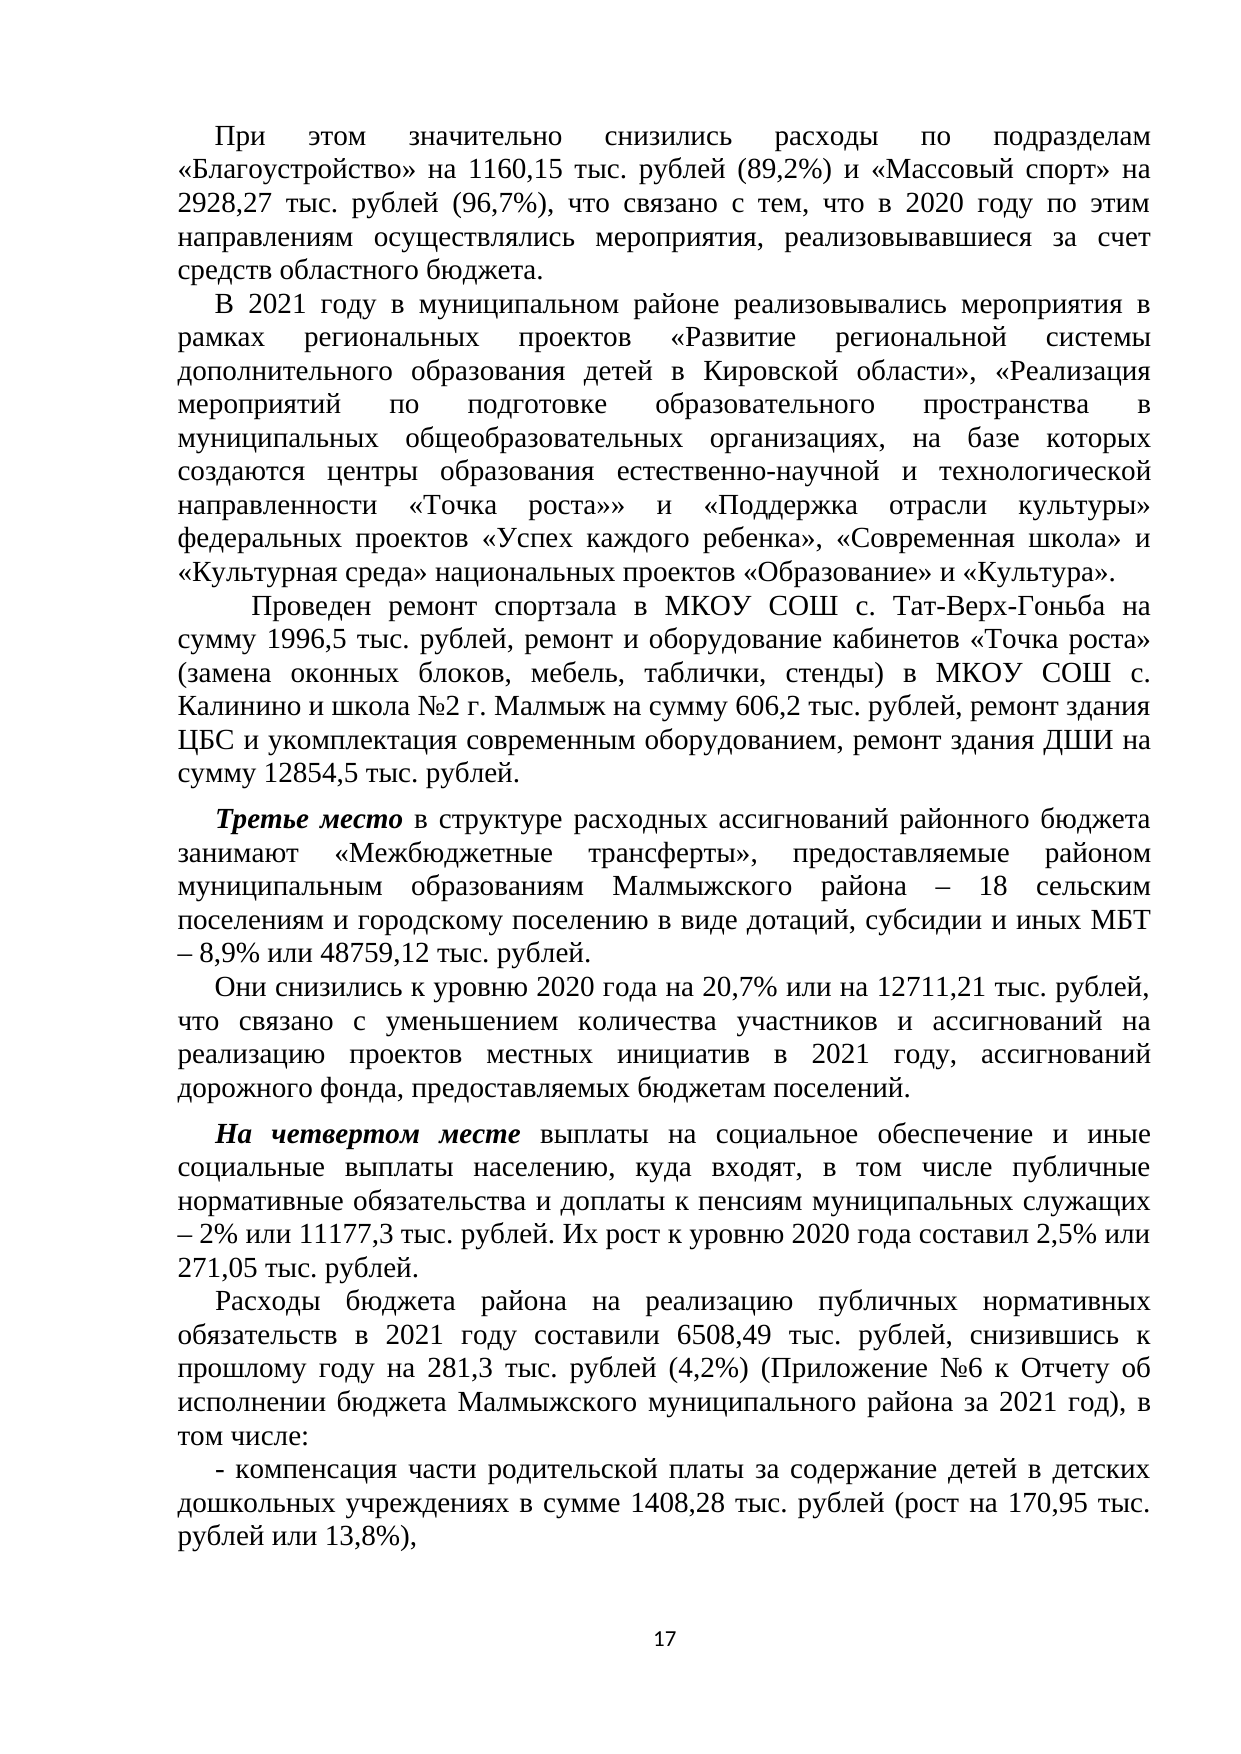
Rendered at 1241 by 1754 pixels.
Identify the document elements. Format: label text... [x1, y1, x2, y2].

text При этом значительно снизились расходы по подразделам «Благоустройство» на 1160,15 тыс. рублей (89,2%) и «Массовый спорт» на 2928,27 тыс. рублей (96,7%), что связано с тем, что в 2020 году по этим направлениям осуществлялись мероприятия, реализовывавшиеся за счет средств областного бюджета. [177, 118, 1152, 286]
text Расходы бюджета района на реализацию публичных нормативных обязательств в 2021 году составили 6508,49 тыс. рублей, снизившись к прошлому году на 281,3 тыс. рублей (4,2%) (Приложение №6 к Отчету об исполнении бюджета Малмыжского муниципального района за 2021 год), в том числе: [177, 1283, 1152, 1451]
text Проведен ремонт спортзала в МКОУ СОШ с. Тат-Верх-Гоньба на сумму 1996,5 тыс. рублей, ремонт и оборудование кабинетов «Точка роста» (замена оконных блоков, мебель, таблички, стенды) в МКОУ СОШ с. Калинино и школа №2 г. Малмыж на сумму 606,2 тыс. рублей, ремонт здания ЦБС и укомплектация современным оборудованием, ремонт здания ДШИ на сумму 12854,5 тыс. рублей. [177, 588, 1152, 789]
text В 2021 году в муниципальном районе реализовывались мероприятия в рамках региональных проектов «Развитие региональной системы дополнительного образования детей в Кировской области», «Реализация мероприятий по подготовке образовательного пространства в муниципальных общеобразовательных организациях, на базе которых создаются центры образования естественно-научной и технологической направленности «Точка роста»» и «Поддержка отрасли культуры» федеральных проектов «Успех каждого ребенка», «Современная школа» и «Культурная среда» национальных проектов «Образование» и «Культура». [177, 286, 1152, 588]
text На четвертом месте выплаты на социальное обеспечение и иные социальные выплаты населению, куда входят, в том числе публичные нормативные обязательства и доплаты к пенсиям муниципальных служащих – 2% или 11177,3 тыс. рублей. Их рост к уровню 2020 года составил 2,5% или 271,05 тыс. рублей. [177, 1116, 1152, 1283]
text - компенсация части родительской платы за содержание детей в детских дошкольных учреждениях в сумме 1408,28 тыс. рублей (рост на 170,95 тыс. рублей или 13,8%), [177, 1451, 1152, 1552]
text Они снизились к уровню 2020 года на 20,7% или на 12711,21 тыс. рублей, что связано с уменьшением количества участников и ассигнований на реализацию проектов местных инициатив в 2021 году, ассигнований дорожного фонда, предоставляемых бюджетам поселений. [177, 969, 1152, 1103]
text Третье место в структуре расходных ассигнований районного бюджета занимают «Межбюджетные трансферты», предоставляемые районом муниципальным образованиям Малмыжского района – 18 сельским поселениям и городскому поселению в виде дотаций, субсидии и иных МБТ – 8,9% или 48759,12 тыс. рублей. [177, 801, 1152, 969]
